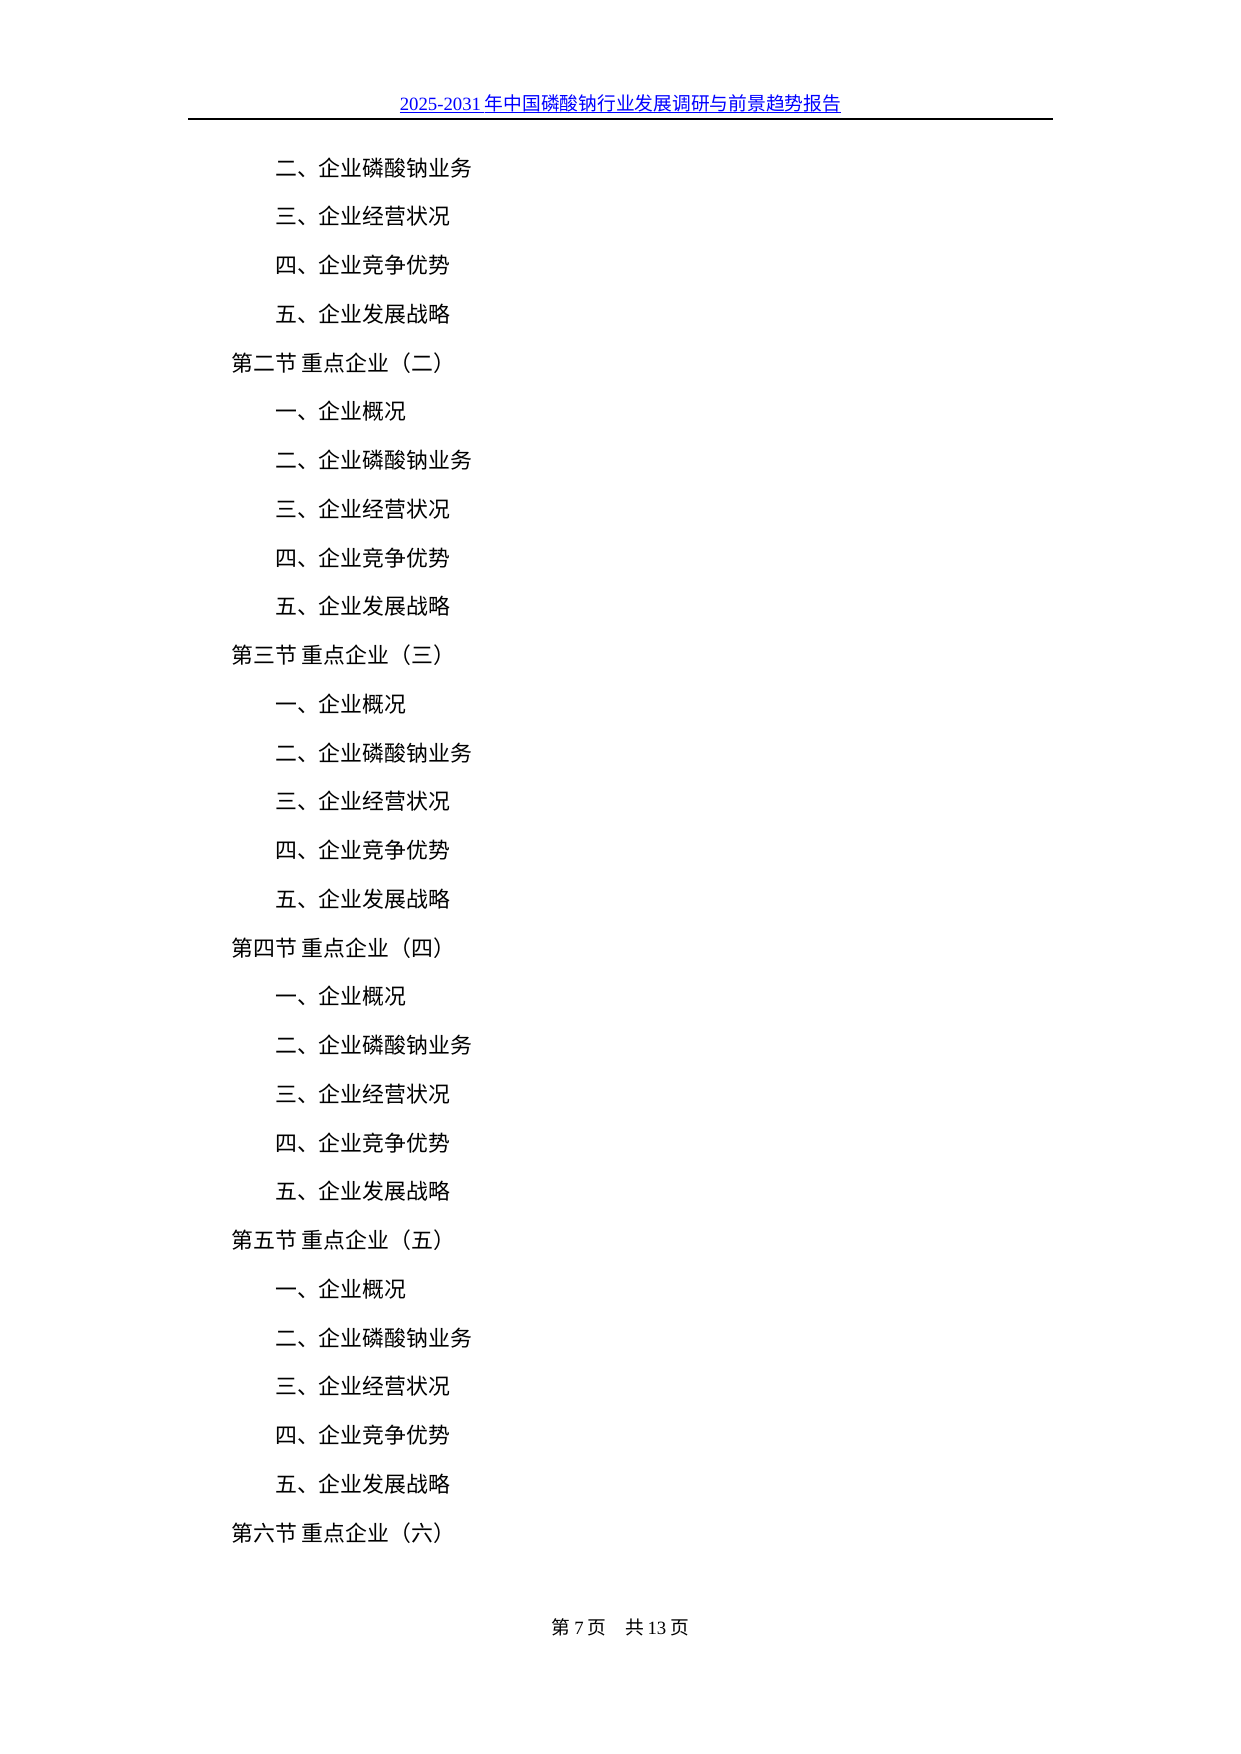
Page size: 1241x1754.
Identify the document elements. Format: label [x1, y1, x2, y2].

text [187, 150, 1053, 1548]
